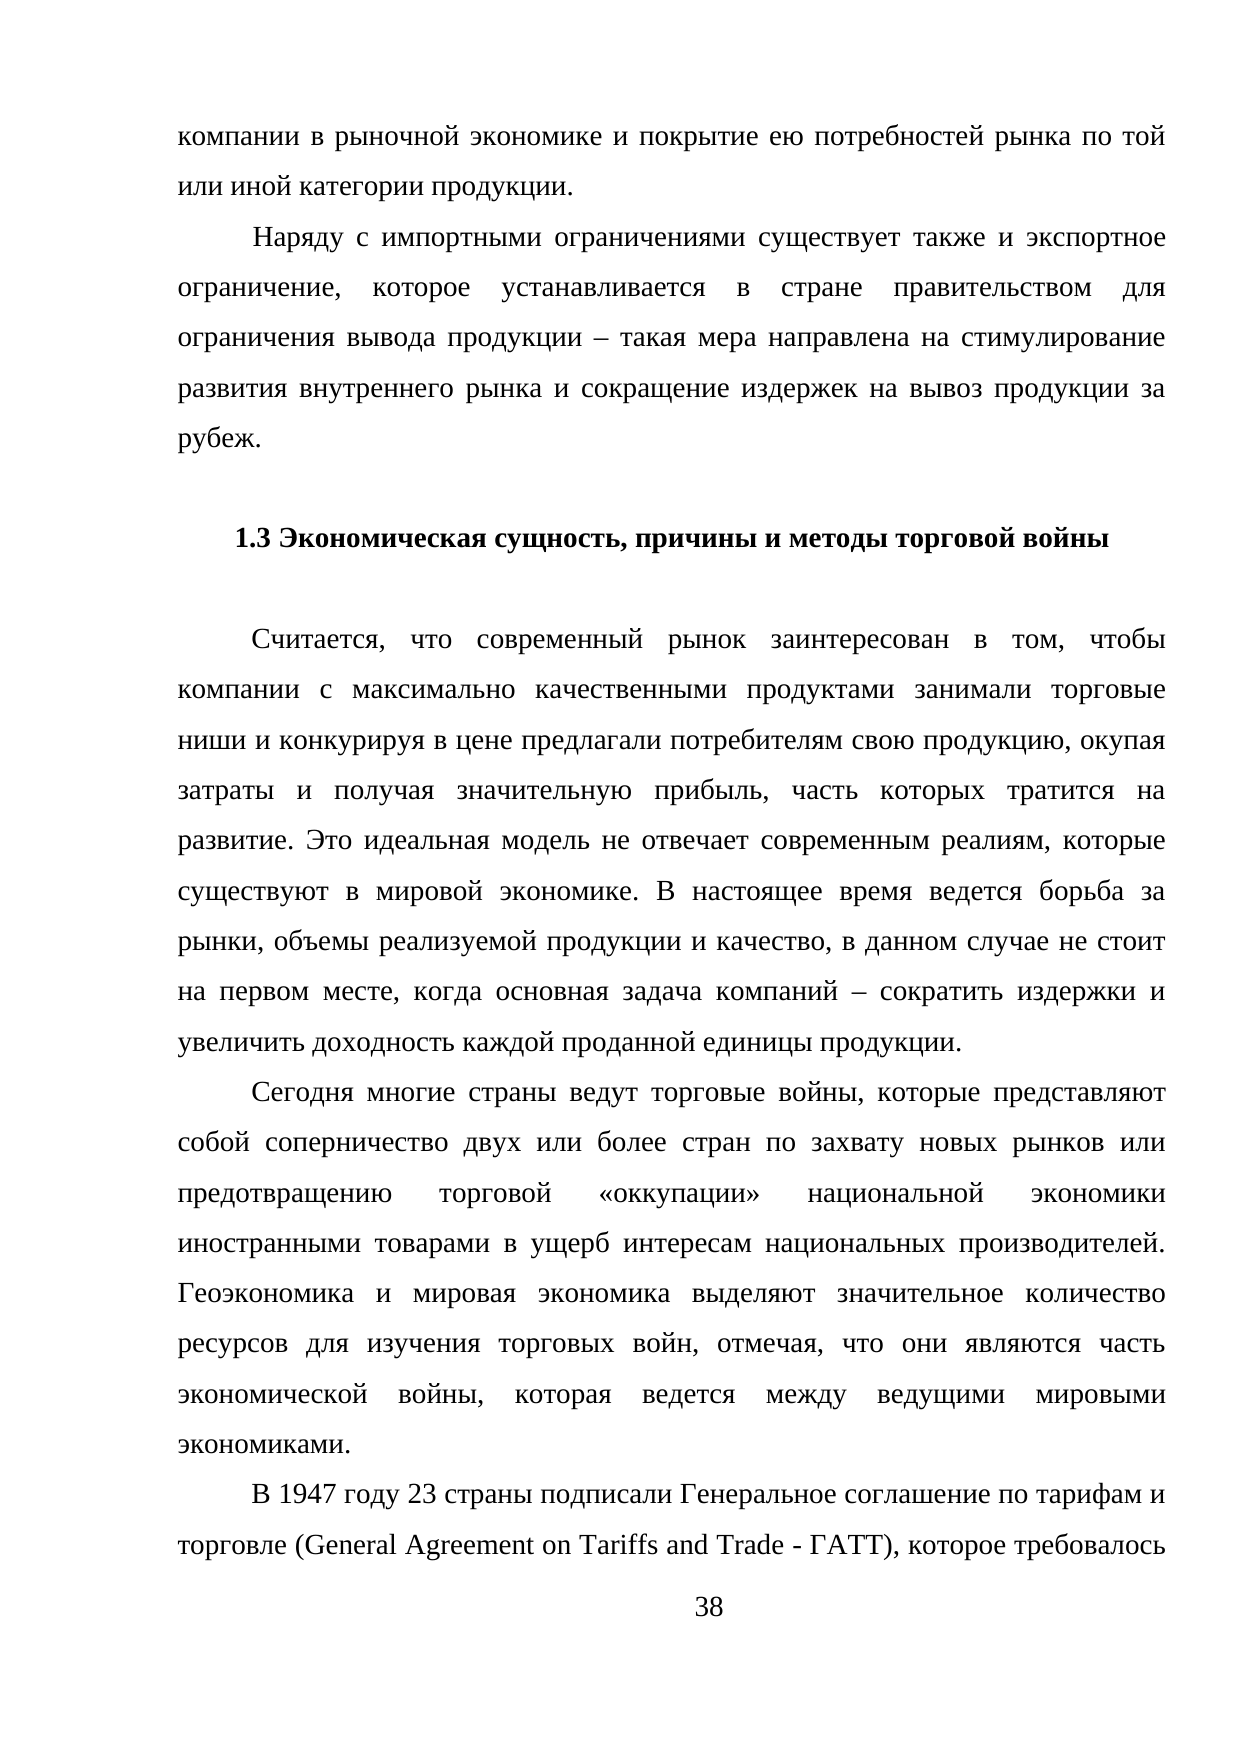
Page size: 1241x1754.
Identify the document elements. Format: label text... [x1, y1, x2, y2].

text Считается, что современный рынок заинтересован в том, чтобы компании с максимально качественными продуктами занимали торговые ниши и конкурируя в цене предлагали потребителям свою продукцию, окупая затраты и получая значительную прибыль, часть которых тратится на развитие. Это идеальная модель не отвечает современным реалиям, которые существуют в мировой экономике. В настоящее время ведется борьба за рынки, объемы реализуемой продукции и качество, в данном случае не стоит на первом месте, когда основная задача компаний – сократить издержки и увеличить доходность каждой проданной единицы продукции. [177, 621, 1167, 1057]
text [177, 118, 1167, 202]
text Сегодня многие страны ведут торговые войны, которые представляют собой соперничество двух или более стран по захвату новых рынков или предотвращению торговой «оккупации» национальной экономики иностранными товарами в ущерб интересам национальных производителей. Геоэкономика и мировая экономика выделяют значительное количество ресурсов для изучения торговых войн, отмечая, что они являются часть экономической войны, которая ведется между ведущими мировыми экономиками. [177, 1074, 1167, 1460]
subtitle 1.3 Экономическая сущность, причины и методы торговой войны [177, 521, 1167, 554]
text Наряду с импортными ограничениями существует также и экспортное ограничение, которое устанавливается в стране правительством для ограничения вывода продукции – такая мера направлена на стимулирование развития внутреннего рынка и сокращение издержек на вывоз продукции за рубеж. [177, 219, 1167, 453]
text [177, 1477, 1167, 1560]
